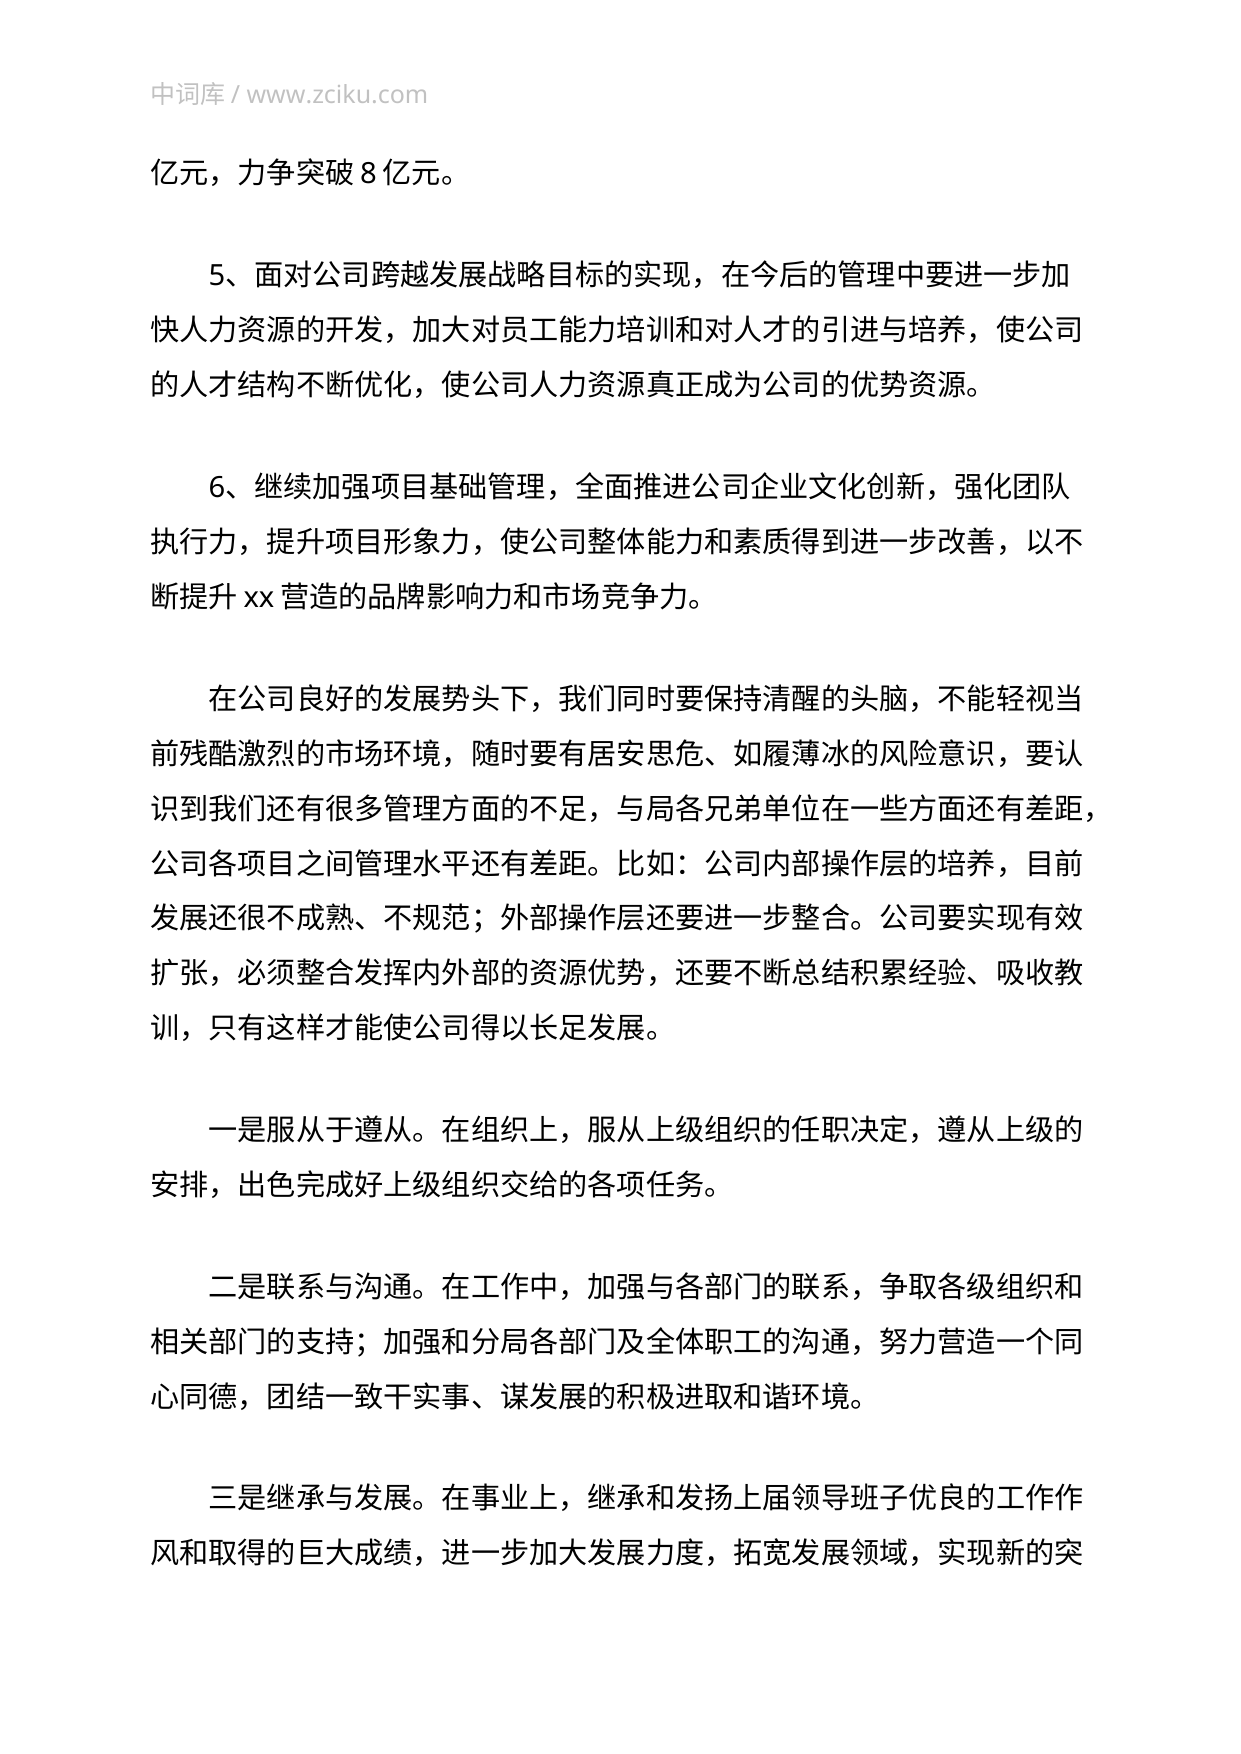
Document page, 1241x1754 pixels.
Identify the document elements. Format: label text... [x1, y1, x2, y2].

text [150, 1475, 1090, 1572]
text 5、面对公司跨越发展战略目标的实现，在今后的管理中要进一步加快人力资源的开发，加大对员工能力培训和对人才的引进与培养，使公司的人才结构不断优化，使公司人力资源真正成为公司的优势资源。 [150, 252, 1090, 404]
text 一是服从于遵从。在组织上，服从上级组织的任职决定，遵从上级的安排，出色完成好上级组织交给的各项任务。 [150, 1107, 1090, 1204]
text 在公司良好的发展势头下，我们同时要保持清醒的头脑，不能轻视当前残酷激烈的市场环境，随时要有居安思危、如履薄冰的风险意识，要认识到我们还有很多管理方面的不足，与局各兄弟单位在一些方面还有差距，公司各项目之间管理水平还有差距。比如：公司内部操作层的培养，目前发展还很不成熟、不规范；外部操作层还要进一步整合。公司要实现有效扩张，必须整合发挥内外部的资源优势，还要不断总结积累经验、吸收教训，只有这样才能使公司得以长足发展。 [150, 676, 1090, 1047]
text 6、继续加强项目基础管理，全面推进公司企业文化创新，强化团队执行力，提升项目形象力，使公司整体能力和素质得到进一步改善，以不断提升xx营造的品牌影响力和市场竞争力。 [150, 464, 1090, 616]
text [150, 150, 1090, 192]
text 二是联系与沟通。在工作中，加强与各部门的联系，争取各级组织和相关部门的支持；加强和分局各部门及全体职工的沟通，努力营造一个同心同德，团结一致干实事、谋发展的积极进取和谐环境。 [150, 1263, 1090, 1415]
